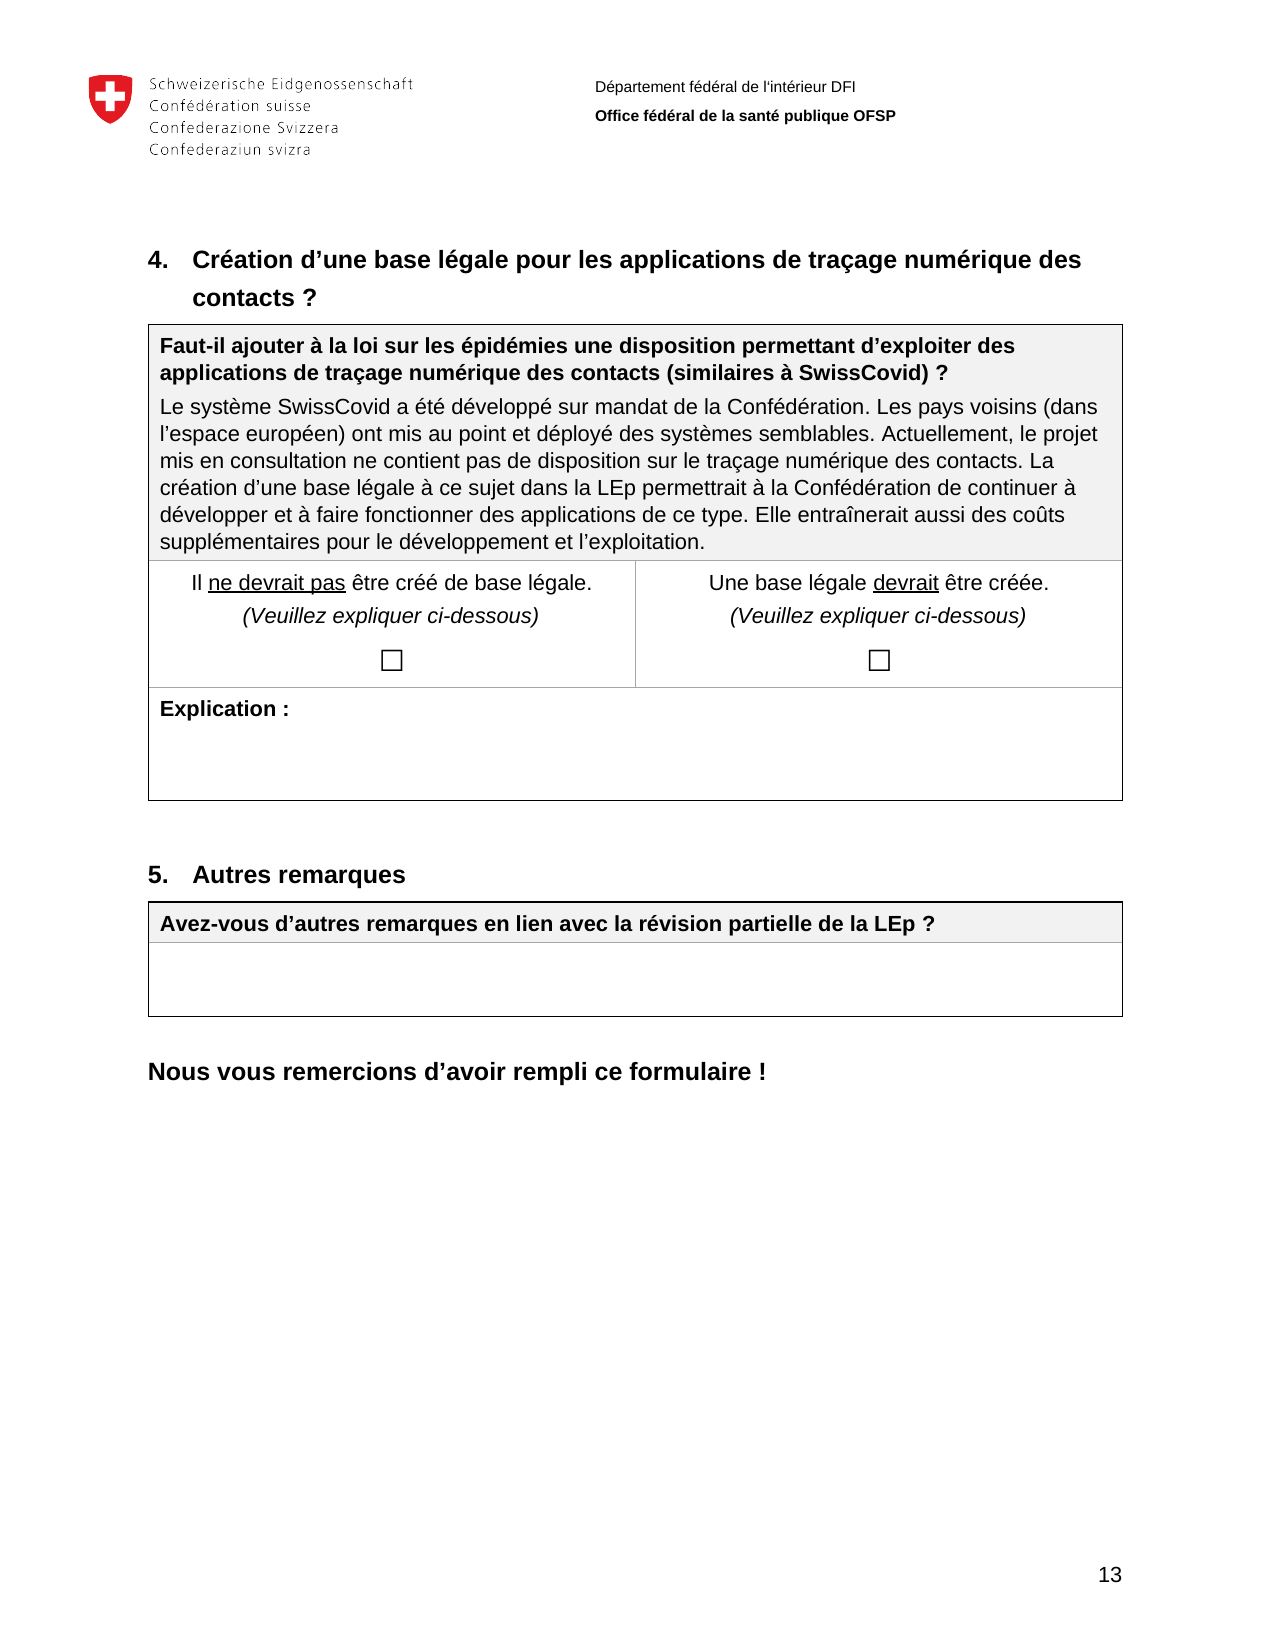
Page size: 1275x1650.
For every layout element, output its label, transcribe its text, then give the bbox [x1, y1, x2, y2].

table_cell [636, 634, 1122, 687]
table_header Faut-il ajouter à la loi sur les épidémies une disposition permettant d’exploiter des applications de traçage numérique des contacts (similaires à SwissCovid) ? Le système SwissCovid a été développé sur mandat de la Confédération. Les pays voisins (dans l’espace européen) ont mis au point et déployé des systèmes semblables. Actuellement, le projet mis en consultation ne contient pas de disposition sur le traçage numérique des contacts. La création d’une base légale à ce sujet dans la LEp permettrait à la Confédération de continuer à développer et à faire fonctionner des applications de ce type. Elle entraînerait aussi des coûts supplémentaires pour le développement et l’exploitation. [149, 325, 1122, 560]
table_cell Explication : [149, 688, 1122, 800]
subtitle Création d’une base légale pour les applications de traçage numérique des contacts ? [148, 236, 1122, 311]
table_cell Il ne devrait pas être créé de base légale. (Veuillez expliquer ci-dessous) [149, 561, 635, 634]
table_header Avez-vous d’autres remarques en lien avec la révision partielle de la LEp ? [149, 903, 1122, 942]
table_cell Une base légale devrait être créée. (Veuillez expliquer ci-dessous) [636, 561, 1122, 634]
subtitle Autres remarques [148, 851, 1122, 889]
table_cell [149, 943, 1122, 1016]
table_cell [149, 634, 635, 687]
text Nous vous remercions d’avoir rempli ce formulaire ! [148, 1057, 1122, 1085]
picture [88, 75, 414, 155]
